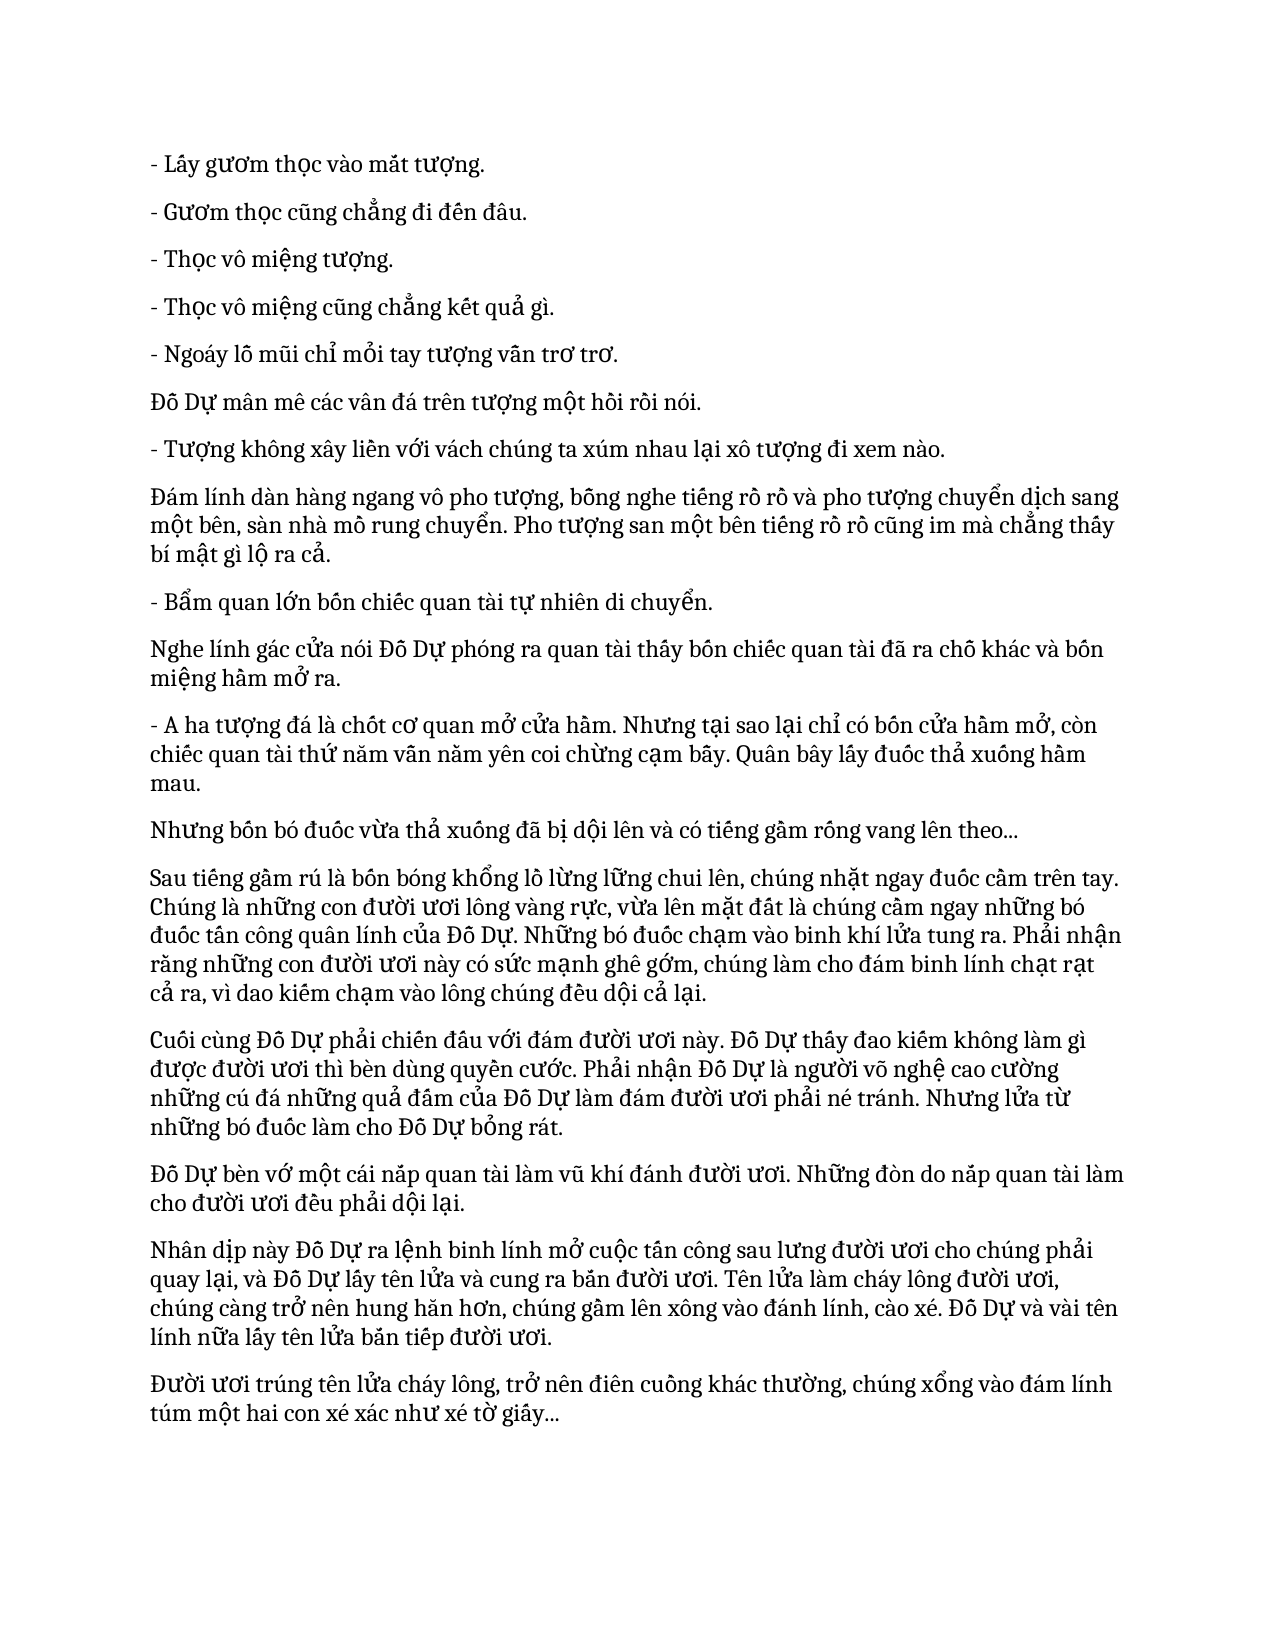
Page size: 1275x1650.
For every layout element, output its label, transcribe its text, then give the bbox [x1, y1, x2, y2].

text Đỗ Dự bèn vớ một cái nắp quan tài làm vũ khí đánh đười ươi. Những đòn do nắp quan tài làm cho đười ươi đều phải dội lại. [150, 1160, 1125, 1217]
text - Thọc vô miệng tượng. [150, 245, 1125, 274]
text Đỗ Dự mân mê các vân đá trên tượng một hồi rồi nói. [150, 387, 1125, 416]
text Nghe lính gác cửa nói Đỗ Dự phóng ra quan tài thấy bốn chiếc quan tài đã ra chỗ khác và bốn miệng hầm mở ra. [150, 635, 1125, 692]
text - Gươm thọc cũng chẳng đi đến đâu. [150, 197, 1125, 226]
text Đười ươi trúng tên lửa cháy lông, trở nên điên cuồng khác thường, chúng xổng vào đám lính túm một hai con xé xác như xé tờ giấy... [150, 1370, 1125, 1427]
text - Bẩm quan lớn bốn chiếc quan tài tự nhiên di chuyển. [150, 587, 1125, 616]
text Nhưng bốn bó đuốc vừa thả xuống đã bị dội lên và có tiếng gầm rống vang lên theo... [150, 816, 1125, 845]
text Đám lính dàn hàng ngang vô pho tượng, bỗng nghe tiếng rồ rồ và pho tượng chuyển dịch sang một bên, sàn nhà mồ rung chuyển. Pho tượng san một bên tiếng rồ rồ cũng im mà chẳng thấy bí mật gì lộ ra cả. [150, 482, 1125, 569]
text - Tượng không xây liền với vách chúng ta xúm nhau lại xô tượng đi xem nào. [150, 435, 1125, 464]
text - Thọc vô miệng cũng chẳng kết quả gì. [150, 292, 1125, 321]
text - Lấy gươm thọc vào mắt tượng. [150, 150, 1125, 179]
text - A ha tượng đá là chốt cơ quan mở cửa hầm. Nhưng tại sao lại chỉ có bốn cửa hầm mở, còn chiếc quan tài thứ năm vẫn nằm yên coi chừng cạm bẫy. Quân bây lấy đuốc thả xuống hầm mau. [150, 711, 1125, 797]
text Cuối cùng Đỗ Dự phải chiến đấu với đám đười ươi này. Đỗ Dự thấy đao kiếm không làm gì được đười ươi thì bèn dùng quyền cước. Phải nhận Đỗ Dự là người võ nghệ cao cường những cú đá những quả đấm của Đỗ Dự làm đám đười ươi phải né tránh. Nhưng lửa từ những bó đuốc làm cho Đỗ Dự bỏng rát. [150, 1026, 1125, 1141]
text - Ngoáy lỗ mũi chỉ mỏi tay tượng vẫn trơ trơ. [150, 340, 1125, 369]
text Sau tiếng gầm rú là bốn bóng khổng lồ lừng lững chui lên, chúng nhặt ngay đuốc cầm trên tay. Chúng là những con đười ươi lông vàng rực, vừa lên mặt đất là chúng cầm ngay những bó đuốc tấn công quân lính của Đỗ Dự. Những bó đuốc chạm vào binh khí lửa tung ra. Phải nhận rằng những con đười ươi này có sức mạnh ghê gớm, chúng làm cho đám binh lính chạt rạt cả ra, vì dao kiếm chạm vào lông chúng đều dội cả lại. [150, 864, 1125, 1007]
text Nhân dịp này Đỗ Dự ra lệnh binh lính mở cuộc tấn công sau lưng đười ươi cho chúng phải quay lại, và Đỗ Dự lấy tên lửa và cung ra bắn đười ươi. Tên lửa làm cháy lông đười ươi, chúng càng trở nên hung hăn hơn, chúng gầm lên xông vào đánh lính, cào xé. Đỗ Dự và vài tên lính nữa lấy tên lửa bắn tiếp đười ươi. [150, 1236, 1125, 1351]
